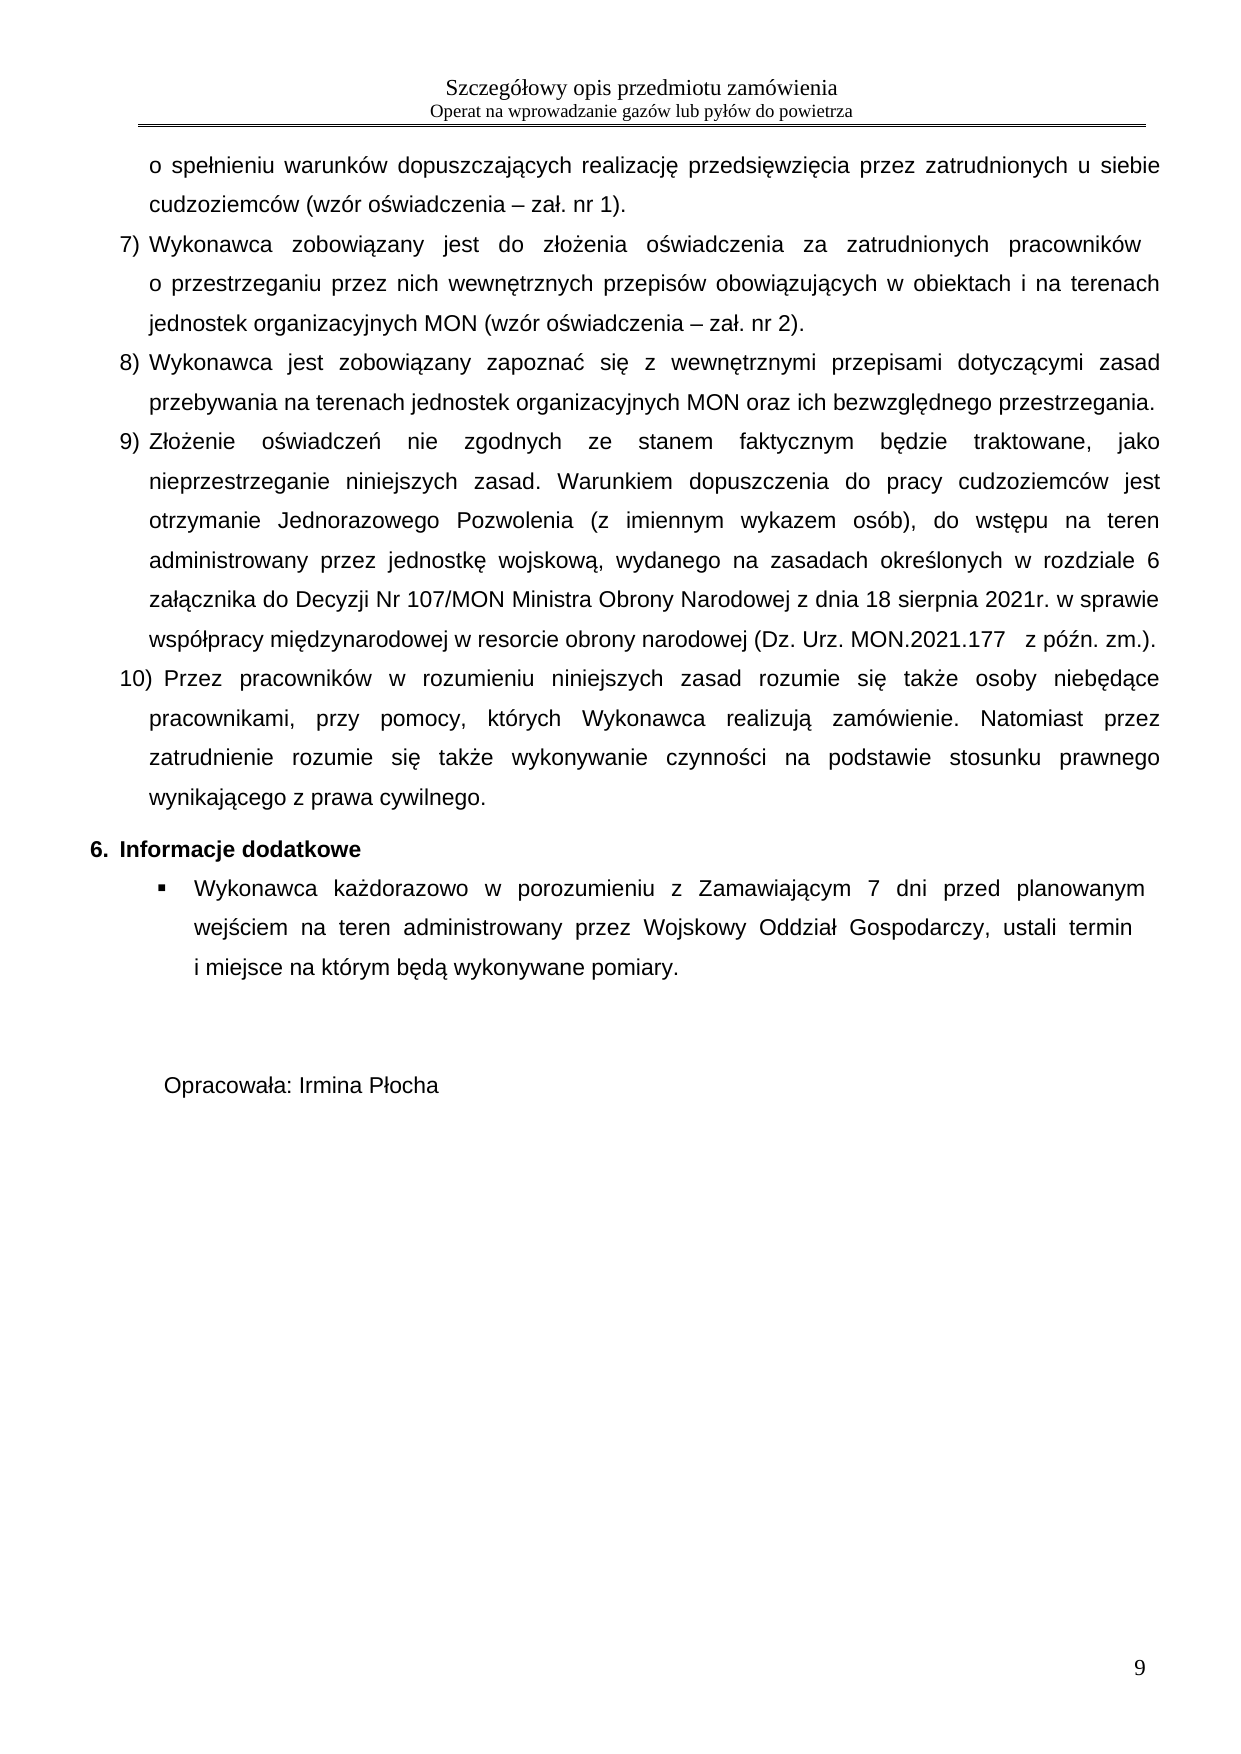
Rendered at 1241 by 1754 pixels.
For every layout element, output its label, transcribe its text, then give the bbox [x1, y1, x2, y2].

text Opracowała: Irmina Płocha [164, 1072, 1146, 1098]
list Wykonawca każdorazowo w porozumieniu z Zamawiającym 7 dni przed planowanym wejściem na teren administrowany przez Wojskowy Oddział Gospodarczy, ustali termin i miejsce na którym będą wykonywane pomiary. [156, 874, 1146, 980]
list Złożenie oświadczeń nie zgodnych ze stanem faktycznym będzie traktowane, jako nieprzestrzeganie niniejszych zasad. Warunkiem dopuszczenia do pracy cudzoziemców jest otrzymanie Jednorazowego Pozwolenia (z imiennym wykazem osób), do wstępu na teren administrowany przez jednostkę wojskową, wydanego na zasadach określonych w rozdziale 6 załącznika do Decyzji Nr 107/MON Ministra Obrony Narodowej z dnia 18 sierpnia 2021r. w sprawie współpracy międzynarodowej w resorcie obrony narodowej (Dz. Urz. MON.2021.177 z późn. zm.). [119, 428, 1161, 652]
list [119, 152, 1161, 218]
list Wykonawca zobowiązany jest do złożenia oświadczenia za zatrudnionych pracowników o przestrzeganiu przez nich wewnętrznych przepisów obowiązujących w obiektach i na terenach jednostek organizacyjnych MON (wzór oświadczenia – zał. nr 2). [119, 231, 1161, 336]
list Wykonawca jest zobowiązany zapoznać się z wewnętrznymi przepisami dotyczącymi zasad przebywania na terenach jednostek organizacyjnych MON oraz ich bezwzględnego przestrzegania. [119, 349, 1161, 415]
list Przez pracowników w rozumieniu niniejszych zasad rozumie się także osoby niebędące pracownikami, przy pomocy, których Wykonawca realizują zamówienie. Natomiast przez zatrudnienie rozumie się także wykonywanie czynności na podstawie stosunku prawnego wynikającego z prawa cywilnego. [119, 665, 1161, 810]
list Informacje dodatkowe [90, 836, 1146, 862]
